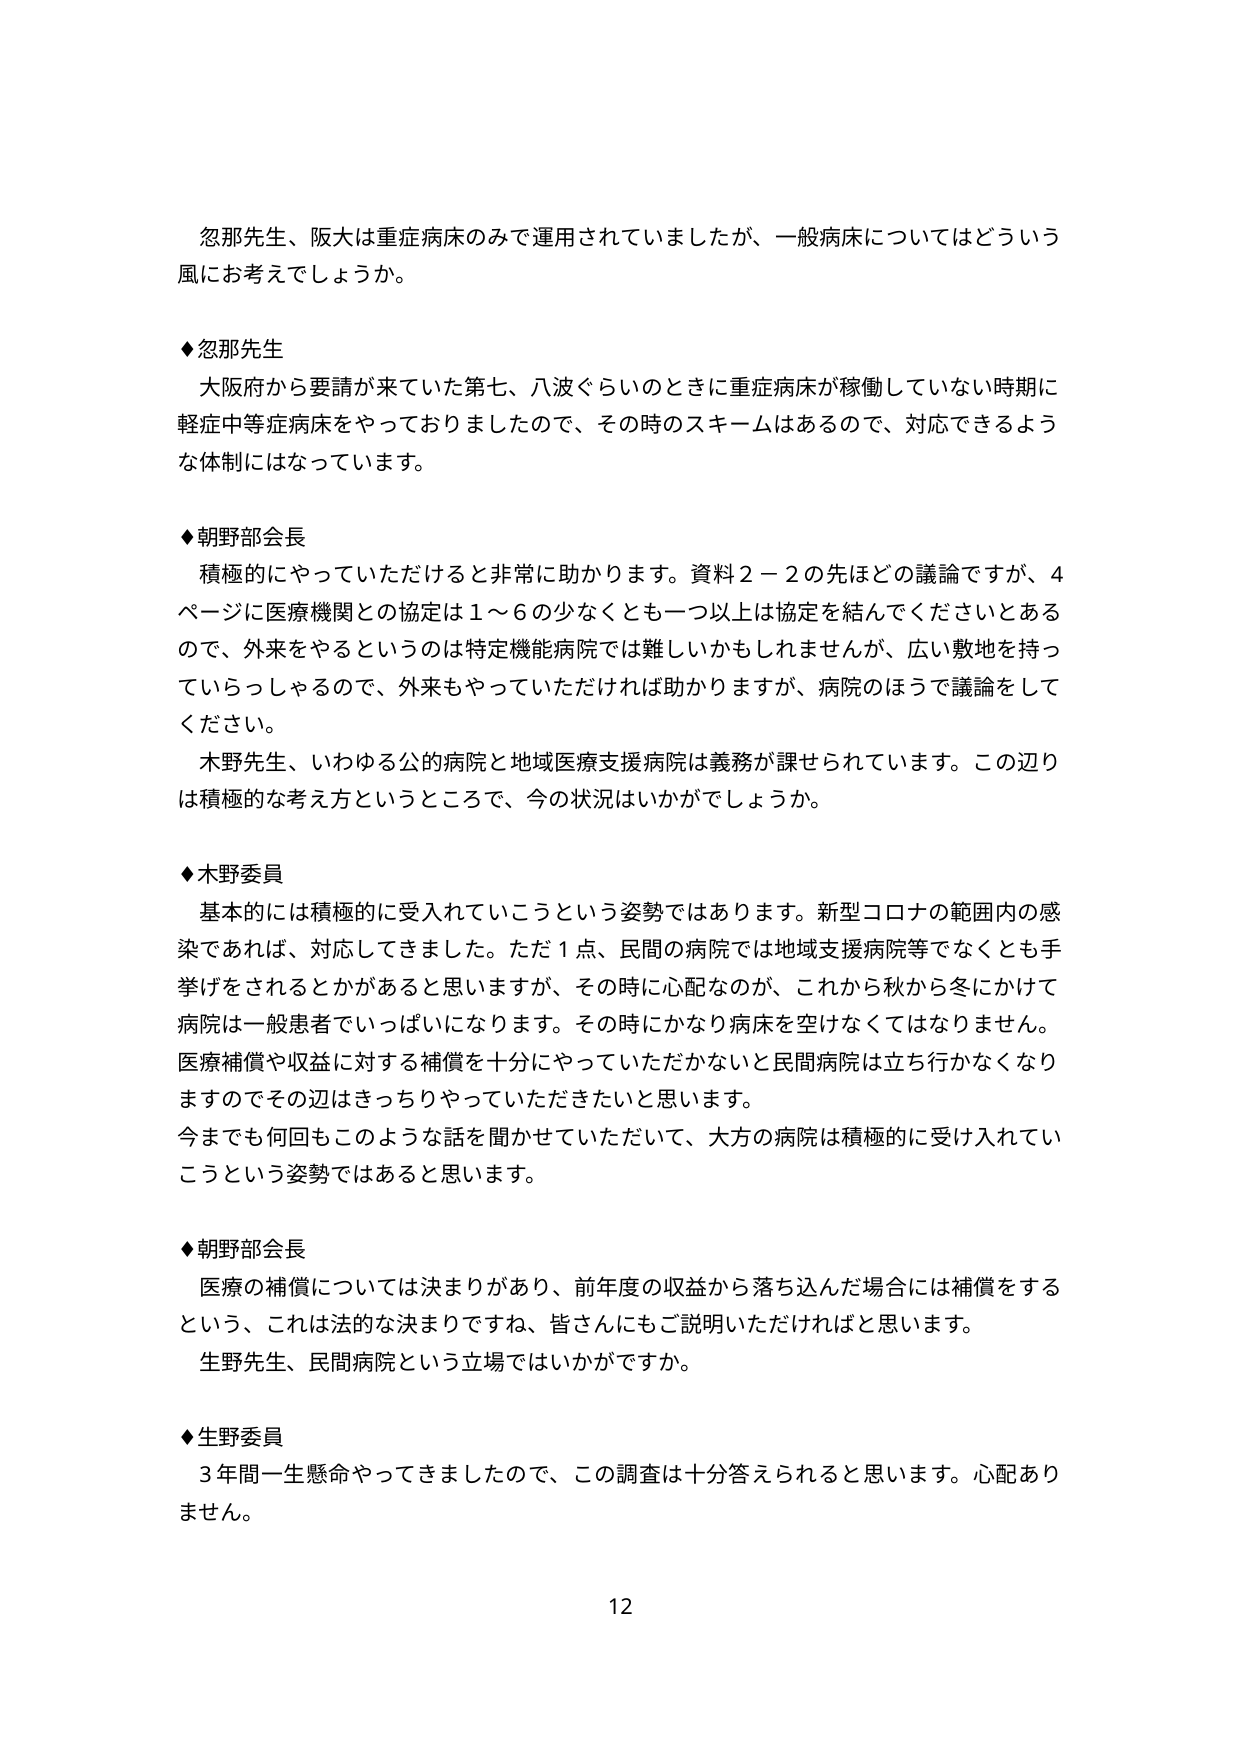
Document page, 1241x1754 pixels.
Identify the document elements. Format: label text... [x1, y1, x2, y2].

text 医療の補償については決まりがあり、前年度の収益から落ち込んだ場合には補償をするという、これは法的な決まりですね、皆さんにもご説明いただければと思います。 [177, 1267, 1063, 1342]
text ♦朝野部会長 [177, 517, 1063, 554]
text ♦忽那先生 [177, 329, 1063, 367]
text 積極的にやっていただけると非常に助かります。資料２－２の先ほどの議論ですが、4ページに医療機関との協定は１～６の少なくとも一つ以上は協定を結んでくださいとあるので、外来をやるというのは特定機能病院では難しいかもしれませんが、広い敷地を持っていらっしゃるので、外来もやっていただければ助かりますが、病院のほうで議論をしてください。 [177, 554, 1063, 742]
text 木野先生、いわゆる公的病院と地域医療支援病院は義務が課せられています。この辺りは積極的な考え方というところで、今の状況はいかがでしょうか。 [177, 742, 1063, 817]
text 大阪府から要請が来ていた第七、八波ぐらいのときに重症病床が稼働していない時期に軽症中等症病床をやっておりましたので、その時のスキームはあるので、対応できるような体制にはなっています。 [177, 367, 1063, 479]
text ♦朝野部会長 [177, 1229, 1063, 1267]
text 基本的には積極的に受入れていこうという姿勢ではあります。新型コロナの範囲内の感染であれば、対応してきました。ただ1点、民間の病院では地域支援病院等でなくとも手挙げをされるとかがあると思いますが、その時に心配なのが、これから秋から冬にかけて病院は一般患者でいっぱいになります。その時にかなり病床を空けなくてはなりません。医療補償や収益に対する補償を十分にやっていただかないと民間病院は立ち行かなくなりますのでその辺はきっちりやっていただきたいと思います。 [177, 892, 1063, 1117]
text 3年間一生懸命やってきましたので、この調査は十分答えられると思います。心配ありません。 [177, 1454, 1063, 1529]
text 今までも何回もこのような話を聞かせていただいて、大方の病院は積極的に受け入れていこうという姿勢ではあると思います。 [177, 1117, 1063, 1192]
text ♦木野委員 [177, 854, 1063, 892]
text 生野先生、民間病院という立場ではいかがですか。 [177, 1342, 1063, 1379]
text ♦生野委員 [177, 1417, 1063, 1454]
text 忽那先生、阪大は重症病床のみで運用されていましたが、一般病床についてはどういう風にお考えでしょうか。 [177, 217, 1063, 292]
